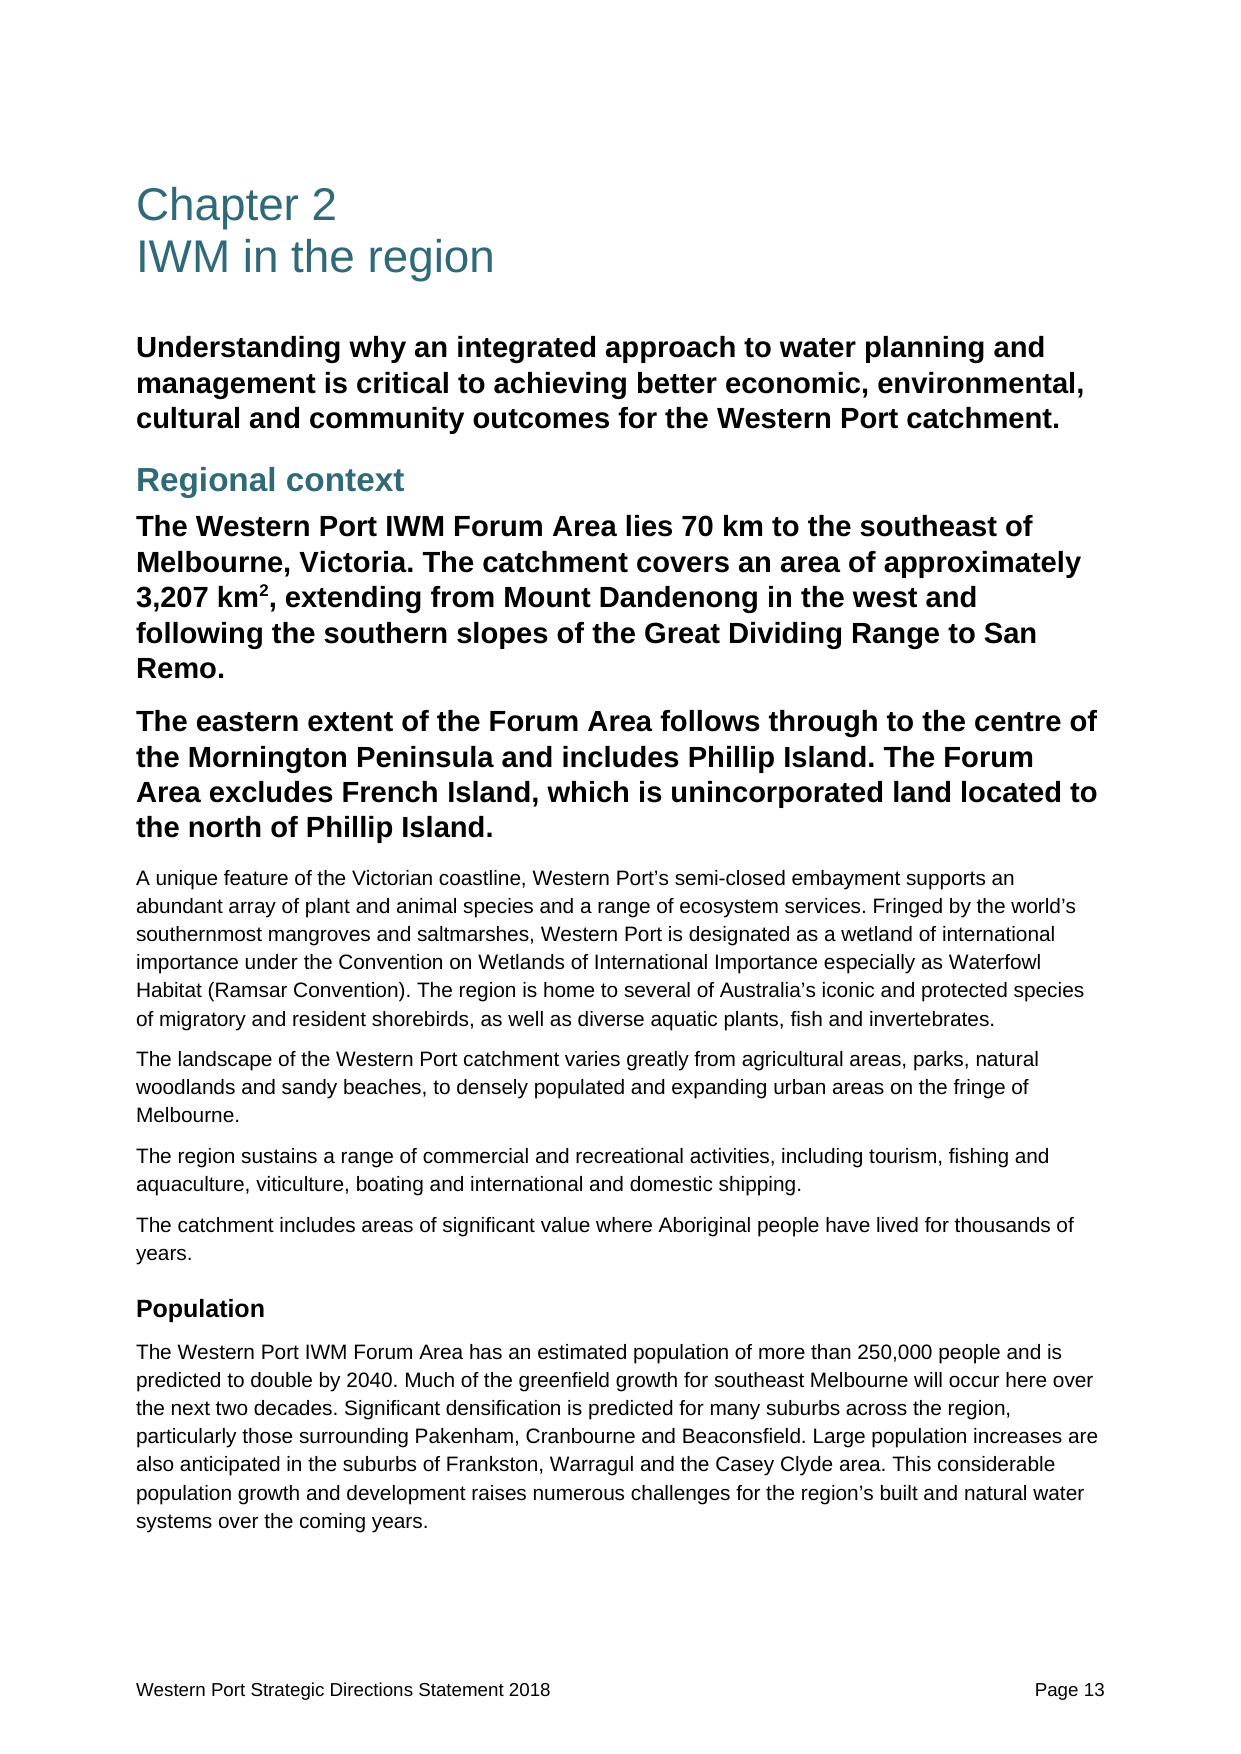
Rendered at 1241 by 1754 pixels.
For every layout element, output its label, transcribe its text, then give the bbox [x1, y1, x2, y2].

text The Western Port IWM Forum Area lies 70 km to the southeast of Melbourne, Victoria. The catchment covers an area of approximately 3,207 km2, extending from Mount Dandenong in the west and following the southern slopes of the Great Dividing Range to San Remo. [136, 507, 1104, 684]
text The region sustains a range of commercial and recreational activities, including tourism, fishing and aquaculture, viticulture, boating and international and domestic shipping. [136, 1140, 1104, 1196]
subtitle Regional context [136, 460, 1104, 498]
text Understanding why an integrated approach to water planning and management is critical to achieving better economic, environmental, cultural and community outcomes for the Western Port catchment. [136, 328, 1104, 435]
text The landscape of the Western Port catchment varies greatly from agricultural areas, parks, natural woodlands and sandy beaches, to densely populated and expanding urban areas on the fringe of Melbourne. [136, 1043, 1104, 1127]
subtitle Chapter 2 IWM in the region [136, 177, 1104, 283]
text A unique feature of the Victorian coastline, Western Port’s semi-closed embayment supports an abundant array of plant and animal species and a range of ecosystem services. Fringed by the world’s southernmost mangroves and saltmarshes, Western Port is designated as a wetland of international importance under the Convention on Wetlands of International Importance especially as Waterfowl Habitat (Ramsar Convention). The region is home to several of Australia’s iconic and protected species of migratory and resident shorebirds, as well as diverse aquatic plants, fish and invertebrates. [136, 862, 1104, 1030]
text The Western Port IWM Forum Area has an estimated population of more than 250,000 people and is predicted to double by 2040. Much of the greenfield growth for southeast Melbourne will occur here over the next two decades. Significant densification is predicted for many suburbs across the region, particularly those surrounding Pakenham, Cranbourne and Beaconsfield. Large population increases are also anticipated in the suburbs of Frankston, Warragul and the Casey Clyde area. This considerable population growth and development raises numerous challenges for the region’s built and natural water systems over the coming years. [136, 1336, 1104, 1532]
text The eastern extent of the Forum Area follows through to the centre of the Mornington Peninsula and includes Phillip Island. The Forum Area excludes French Island, which is unincorporated land located to the north of Phillip Island. [136, 702, 1104, 844]
subtitle Population [136, 1294, 1104, 1323]
text The catchment includes areas of significant value where Aboriginal people have lived for thousands of years. [136, 1208, 1104, 1265]
